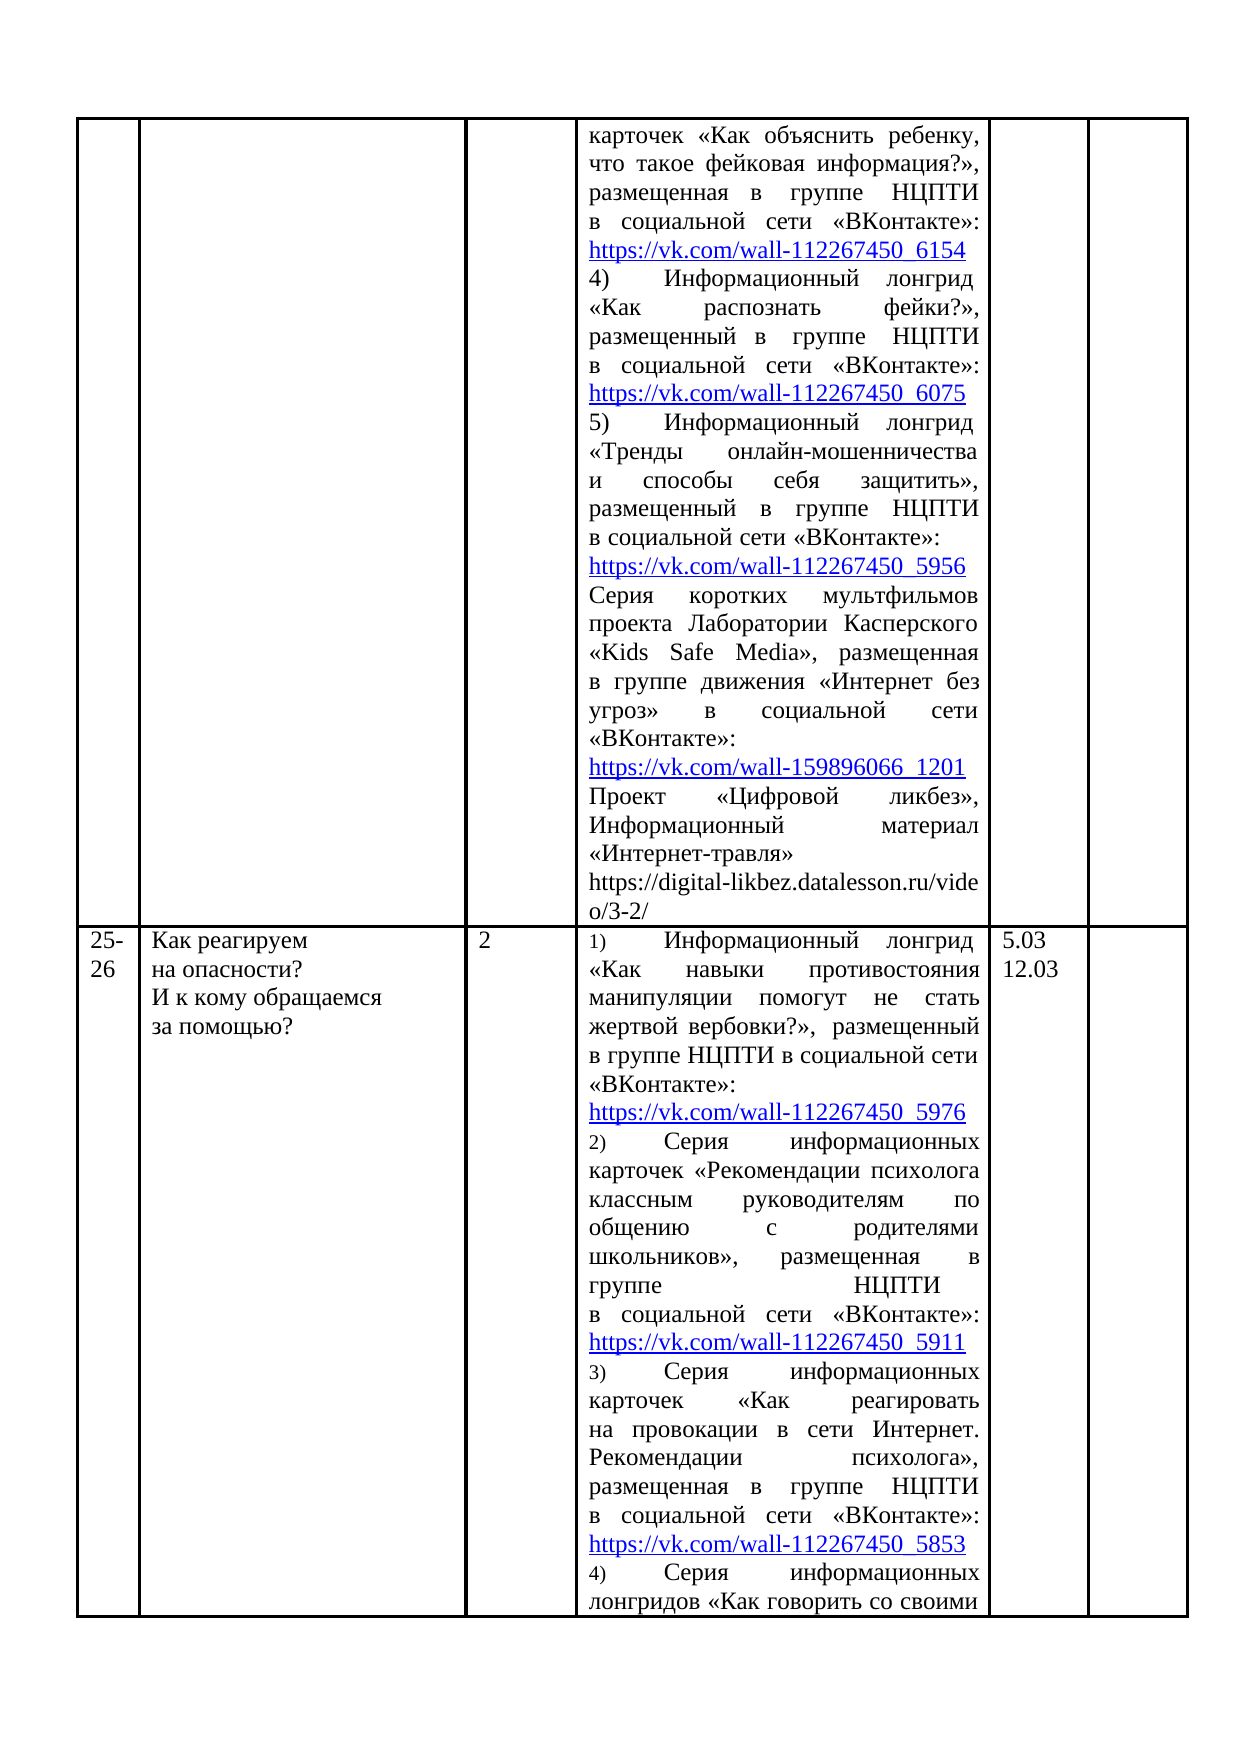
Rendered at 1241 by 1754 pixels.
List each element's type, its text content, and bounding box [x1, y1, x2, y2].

table_header [991, 120, 1087, 925]
table_header карточек «Как объяснить ребенку, что такое фейковая информация?», размещенная в группе НЦПТИ в социальной сети «ВКонтакте»: https://vk.com/wall-112267450_6154 Информационный лонгрид «Как распознать фейки?», размещенный в группе НЦПТИ в социальной сети «ВКонтакте»: https://vk.com/wall-112267450_6075 Информационный лонгрид «Тренды онлайн-мошенничества и способы себя защитить», размещенный в группе НЦПТИ в социальной сети «ВКонтакте»: https://vk.com/wall-112267450_5956 Серия коротких мультфильмов проекта Лаборатории Касперского «Kids Safe Media», размещенная в группе движения «Интернет без угроз» в социальной сети «ВКонтакте»: https://vk.com/wall-159896066_1201 Проект «Цифровой ликбез», Информационный материал «Интернет-травля» https://digital-likbez.datalesson.ru/vide o/3-2/ [578, 120, 988, 925]
table_cell [1090, 928, 1186, 1615]
table_header [79, 120, 138, 925]
table_header [1090, 120, 1186, 925]
table_cell 5.03 12.03 [991, 928, 1087, 1615]
table_header [141, 120, 464, 925]
table_cell 2 [468, 928, 575, 1615]
table_cell Информационный лонгрид «Как навыки противостояния манипуляции помогут не стать жертвой вербовки?», размещенный в группе НЦПТИ в социальной сети «ВКонтакте»: https://vk.com/wall-112267450_5976 Серия информационных карточек «Рекомендации психолога классным руководителям по общению с родителями школьников», размещенная в группе НЦПТИ в социальной сети «ВКонтакте»: https://vk.com/wall-112267450_5911 Серия информационных карточек «Как реагировать на провокации в сети Интернет. Рекомендации психолога», размещенная в группе НЦПТИ в социальной сети «ВКонтакте»: https://vk.com/wall-112267450_5853 Серия информационных лонгридов «Как говорить со своими [578, 928, 988, 1615]
table_cell 25- 26 [79, 928, 138, 1615]
table_cell Как реагируем на опасности? И к кому обращаемся за помощью? [141, 928, 464, 1615]
table_header [468, 120, 575, 925]
